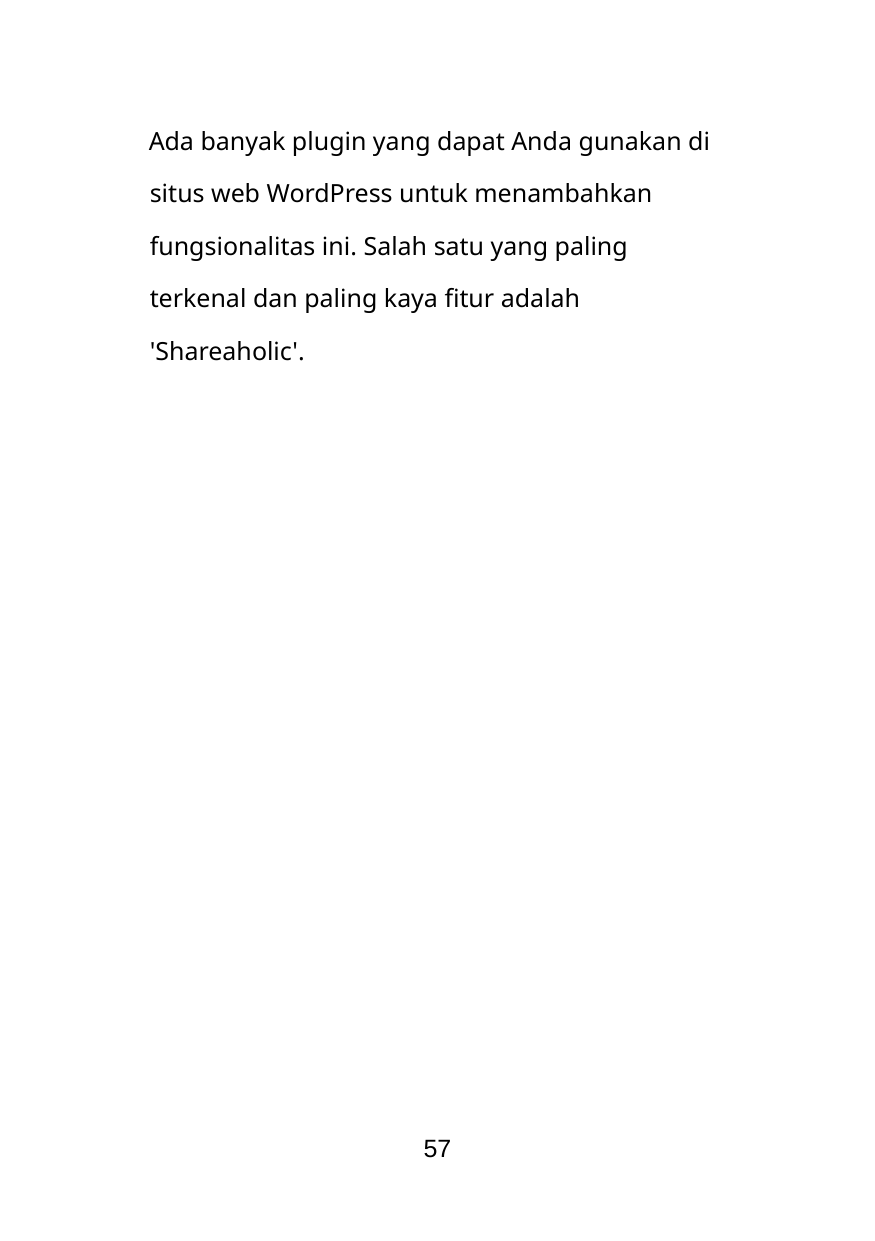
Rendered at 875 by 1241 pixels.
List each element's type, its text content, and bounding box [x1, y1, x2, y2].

text Ada banyak plugin yang dapat Anda gunakan di situs web WordPress untuk menambahkan fungsionalitas ini. Salah satu yang paling terkenal dan paling kaya fitur adalah 'Shareaholic'. [148, 124, 724, 367]
